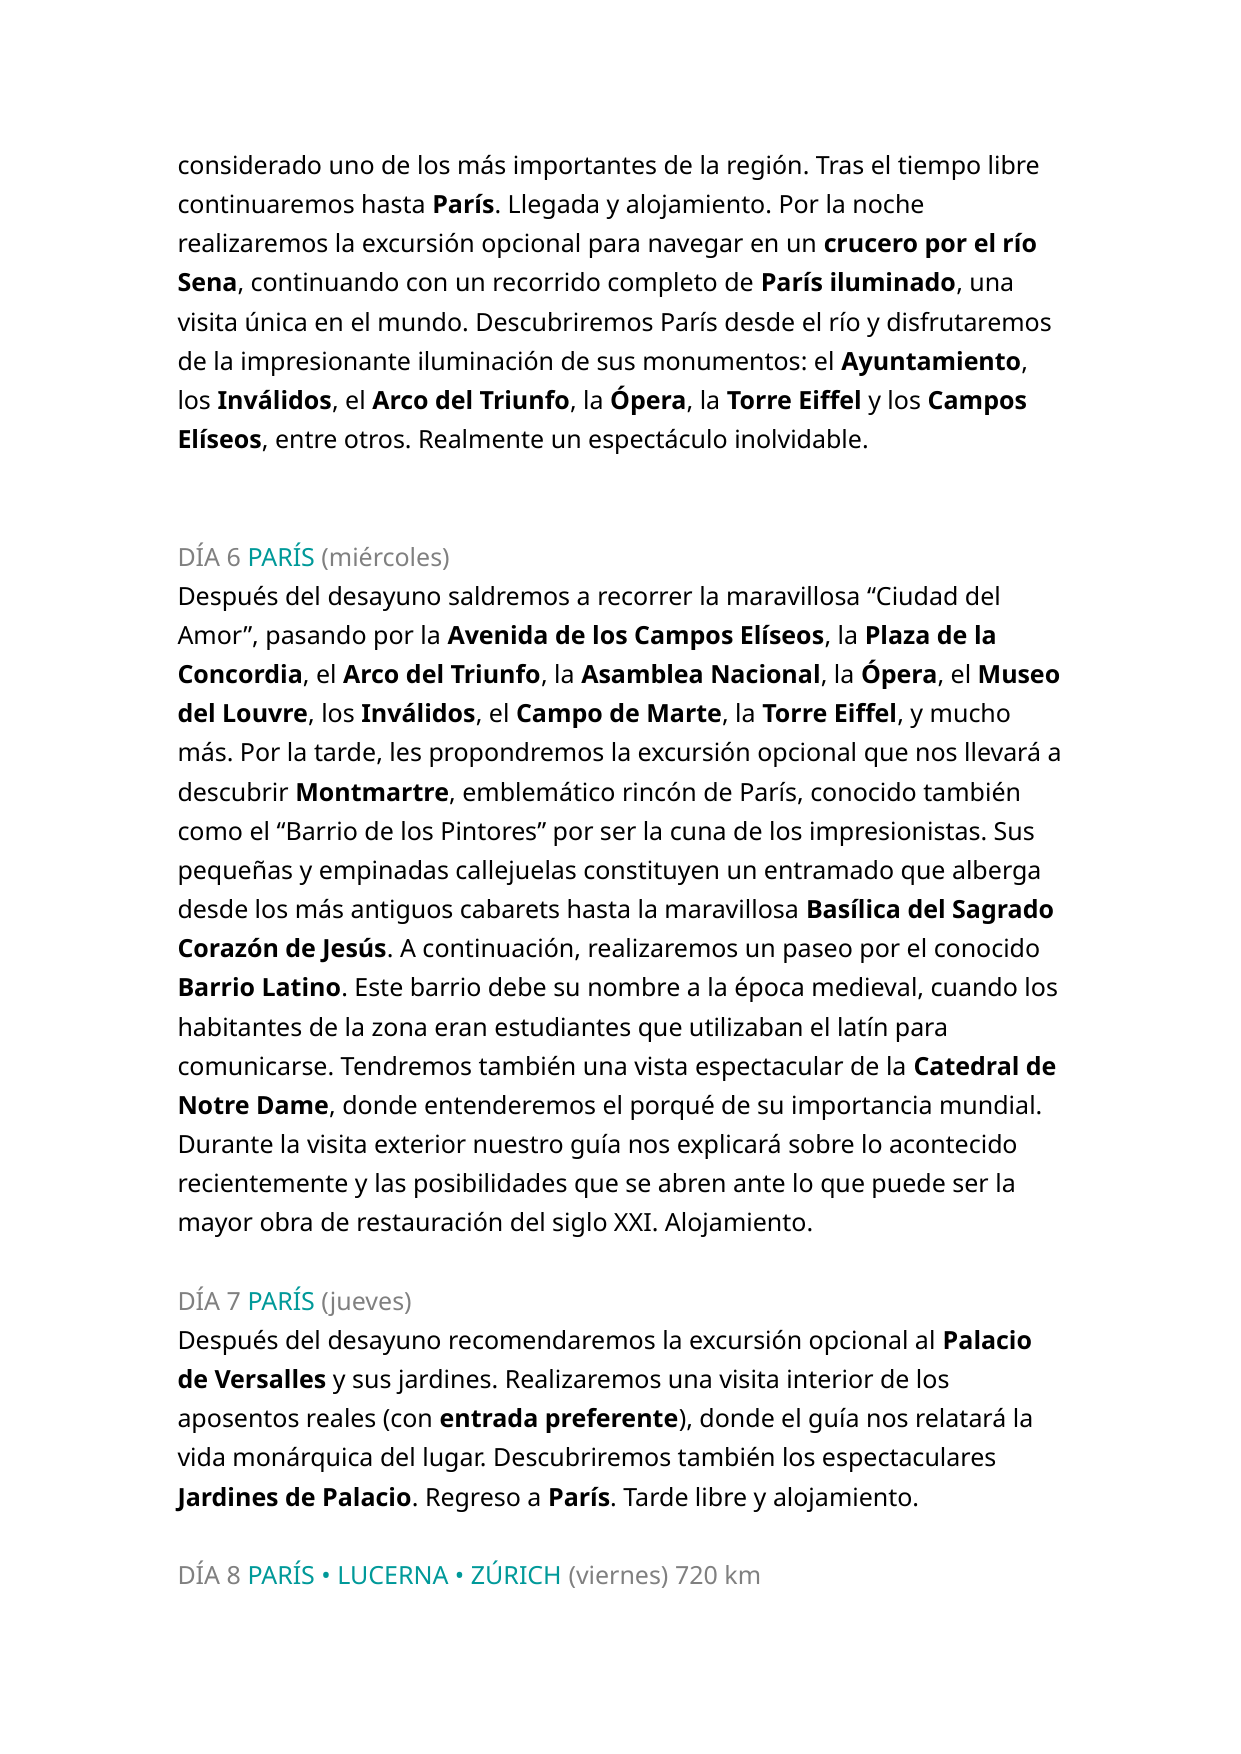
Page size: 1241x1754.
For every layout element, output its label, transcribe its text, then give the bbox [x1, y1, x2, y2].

text DÍA 6 PARÍS (miércoles) [177, 539, 1063, 573]
text DÍA 7 PARÍS (jueves) [177, 1283, 1063, 1317]
text DÍA 8 PARÍS • LUCERNA • ZÚRICH (viernes) 720 km [177, 1558, 1063, 1592]
text Después del desayuno recomendaremos la excursión opcional al Palacio de Versalles y sus jardines. Realizaremos una visita interior de los aposentos reales (con entrada preferente), donde el guía nos relatará la vida monárquica del lugar. Descubriremos también los espectaculares Jardines de Palacio. Regreso a París. Tarde libre y alojamiento. [177, 1323, 1063, 1513]
text Después del desayuno saldremos a recorrer la maravillosa “Ciudad del Amor”, pasando por la Avenida de los Campos Elíseos, la Plaza de la Concordia, el Arco del Triunfo, la Asamblea Nacional, la Ópera, el Museo del Louvre, los Inválidos, el Campo de Marte, la Torre Eiffel, y mucho más. Por la tarde, les propondremos la excursión opcional que nos llevará a descubrir Montmartre, emblemático rincón de París, conocido también como el “Barrio de los Pintores” por ser la cuna de los impresionistas. Sus pequeñas y empinadas callejuelas constituyen un entramado que alberga desde los más antiguos cabarets hasta la maravillosa Basílica del Sagrado Corazón de Jesús. A continuación, realizaremos un paseo por el conocido Barrio Latino. Este barrio debe su nombre a la época medieval, cuando los habitantes de la zona eran estudiantes que utilizaban el latín para comunicarse. Tendremos también una vista espectacular de la Catedral de Notre Dame, donde entenderemos el porqué de su importancia mundial. Durante la visita exterior nuestro guía nos explicará sobre lo acontecido recientemente y las posibilidades que se abren ante lo que puede ser la mayor obra de restauración del siglo XXI. Alojamiento. [177, 578, 1063, 1239]
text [177, 148, 1063, 456]
